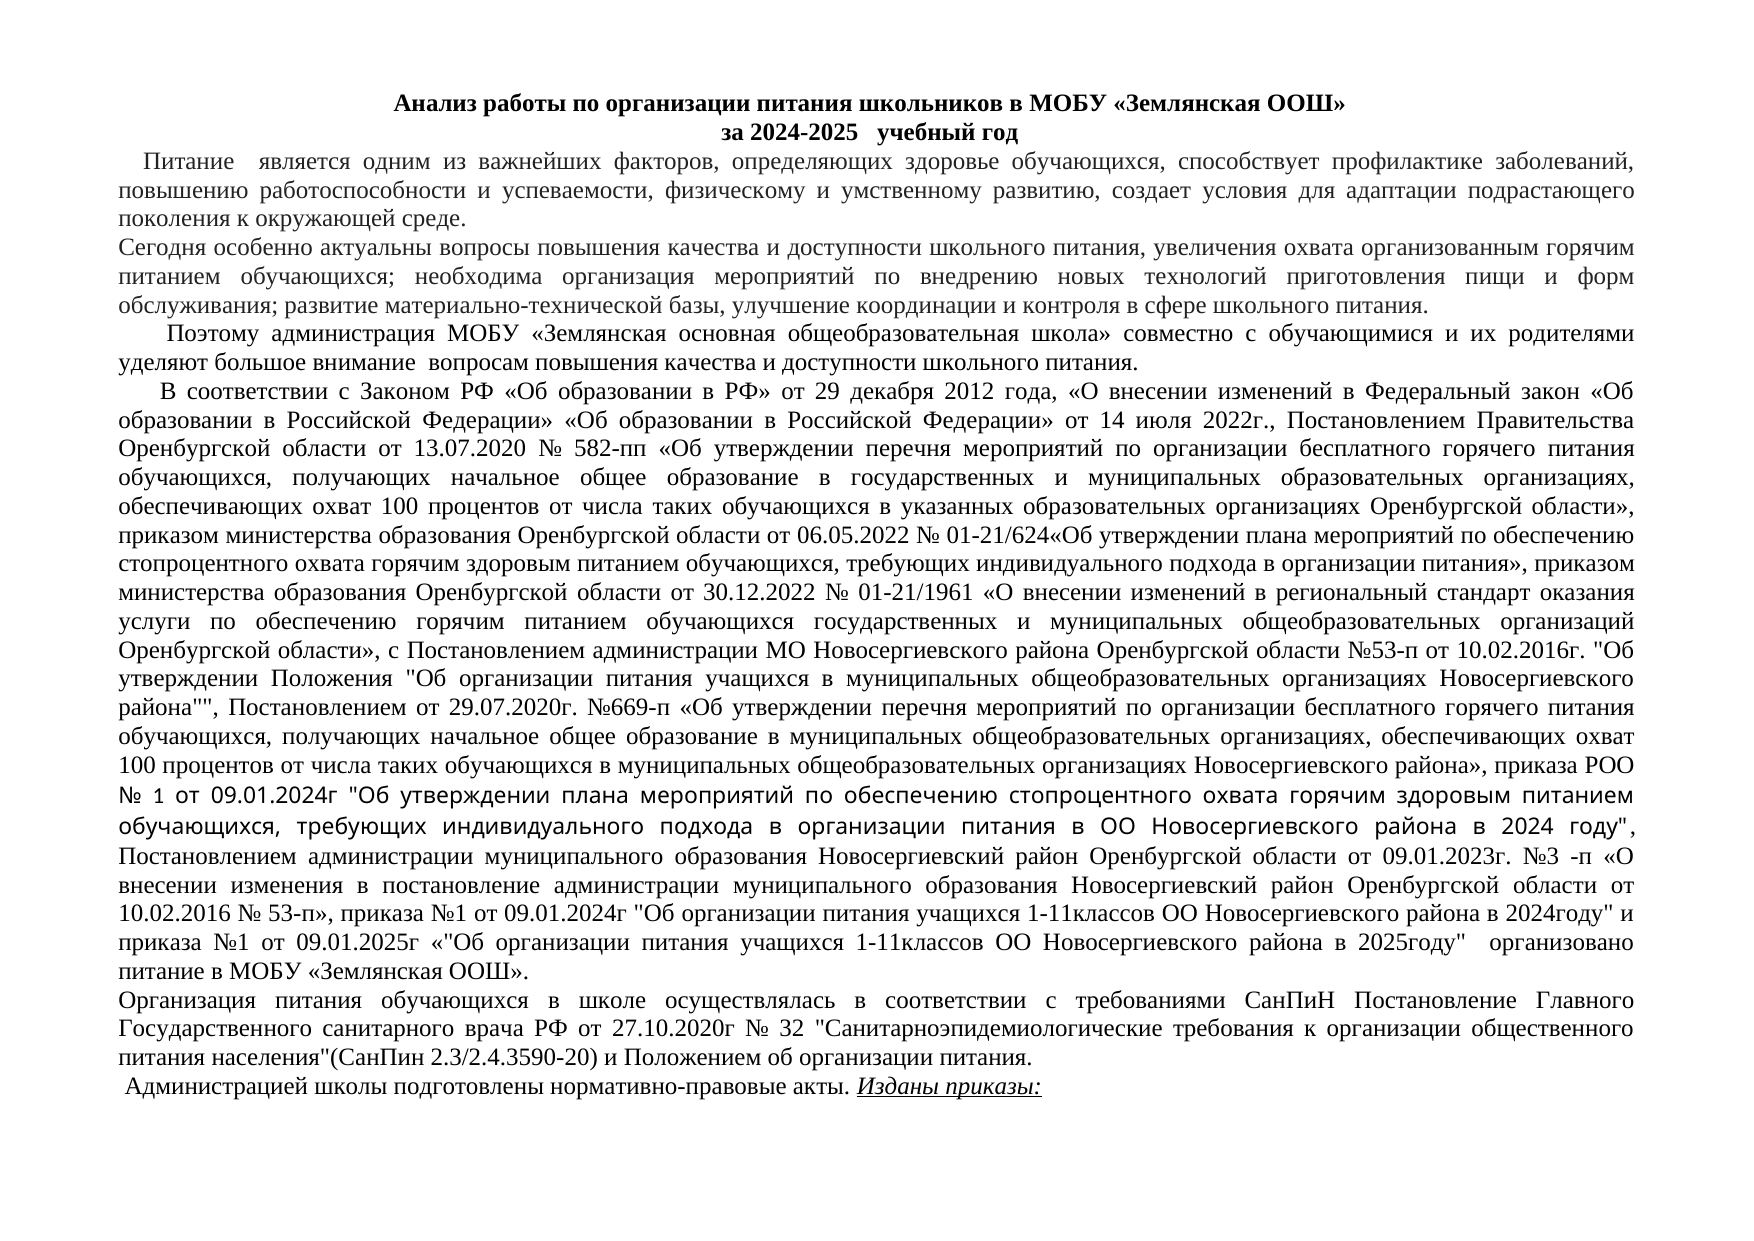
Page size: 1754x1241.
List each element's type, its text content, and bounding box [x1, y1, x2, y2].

text за 2024-2025 учебный год [103, 117, 1636, 146]
text Питание является одним из важнейших факторов, определяющих здоровье обучающихся, способствует профилактике заболеваний, повышению работоспособности и успеваемости, физическому и умственному развитию, создает условия для адаптации подрастающего поколения к окружающей среде. [118, 146, 1636, 232]
text Анализ работы по организации питания школьников в МОБУ «Землянская ООШ» [103, 88, 1636, 117]
text В соответствии с Законом РФ «Об образовании в РФ» от 29 декабря 2012 года, «О внесении изменений в Федеральный закон «Об образовании в Российской Федерации» «Об образовании в Российской Федерации» от 14 июля 2022г., Постановлением Правительства Оренбургской области от 13.07.2020 № 582-пп «Об утверждении перечня мероприятий по организации бесплатного горячего питания обучающихся, получающих начальное общее образование в государственных и муниципальных образовательных организациях, обеспечивающих охват 100 процентов от числа таких обучающихся в указанных образовательных организациях Оренбургской области», приказом министерства образования Оренбургской области от 06.05.2022 № 01-21/624«Об утверждении плана мероприятий по обеспечению стопроцентного охвата горячим здоровым питанием обучающихся, требующих индивидуального подхода в организации питания», приказом министерства образования Оренбургской области от 30.12.2022 № 01-21/1961 «О внесении изменений в региональный стандарт оказания услуги по обеспечению горячим питанием обучающихся государственных и муниципальных общеобразовательных организаций Оренбургской области», с Постановлением администрации МО Новосергиевского района Оренбургской области №53-п от 10.02.2016г. "Об утверждении Положения "Об организации питания учащихся в муниципальных общеобразовательных организациях Новосергиевского района"", Постановлением от 29.07.2020г. №669-п «Об утверждении перечня мероприятий по организации бесплатного горячего питания обучающихся, получающих начальное общее образование в муниципальных общеобразовательных организациях, обеспечивающих охват 100 процентов от числа таких обучающихся в муниципальных общеобразовательных организациях Новосергиевского района», приказа РОО № 1 от 09.01.2024г "Об утверждении плана мероприятий по обеспечению стопроцентного охвата горячим здоровым питанием обучающихся, требующих индивидуального подхода в организации питания в ОО Новосергиевского района в 2024 году", Постановлением администрации муниципального образования Новосергиевский район Оренбургской области от 09.01.2023г. №3 -п «О внесении изменения в постановление администрации муниципального образования Новосергиевский район Оренбургской области от 10.02.2016 № 53-п», приказа №1 от 09.01.2024г "Об организации питания учащихся 1-11классов ОО Новосергиевского района в 2024году" и приказа №1 от 09.01.2025г «"Об организации питания учащихся 1-11классов ОО Новосергиевского района в 2025году" организовано питание в МОБУ «Землянская ООШ». [118, 810, 1636, 985]
text В соответствии с Законом РФ «Об образовании в РФ» от 29 декабря 2012 года, «О внесении изменений в Федеральный закон «Об образовании в Российской Федерации» «Об образовании в Российской Федерации» от 14 июля 2022г., Постановлением Правительства Оренбургской области от 13.07.2020 № 582-пп «Об утверждении перечня мероприятий по организации бесплатного горячего питания обучающихся, получающих начальное общее образование в государственных и муниципальных образовательных организациях, обеспечивающих охват 100 процентов от числа таких обучающихся в указанных образовательных организациях Оренбургской области», приказом министерства образования Оренбургской области от 06.05.2022 № 01-21/624«Об утверждении плана мероприятий по обеспечению стопроцентного охвата горячим здоровым питанием обучающихся, требующих индивидуального подхода в организации питания», приказом министерства образования Оренбургской области от 30.12.2022 № 01-21/1961 «О внесении изменений в региональный стандарт оказания услуги по обеспечению горячим питанием обучающихся государственных и муниципальных общеобразовательных организаций Оренбургской области», с Постановлением администрации МО Новосергиевского района Оренбургской области №53-п от 10.02.2016г. "Об утверждении Положения "Об организации питания учащихся в муниципальных общеобразовательных организациях Новосергиевского района"", Постановлением от 29.07.2020г. №669-п «Об утверждении перечня мероприятий по организации бесплатного горячего питания обучающихся, получающих начальное общее образование в муниципальных общеобразовательных организациях, обеспечивающих охват 100 процентов от числа таких обучающихся в муниципальных общеобразовательных организациях Новосергиевского района», приказа РОО № 1 от 09.01.2024г "Об утверждении плана мероприятий по обеспечению стопроцентного охвата горячим здоровым питанием обучающихся, требующих индивидуального подхода в организации питания в ОО Новосергиевского района в 2024 году", Постановлением администрации муниципального образования Новосергиевский район Оренбургской области от 09.01.2023г. №3 -п «О внесении изменения в постановление администрации муниципального образования Новосергиевский район Оренбургской области от 10.02.2016 № 53-п», приказа №1 от 09.01.2024г "Об организации питания учащихся 1-11классов ОО Новосергиевского района в 2024году" и приказа №1 от 09.01.2025г «"Об организации питания учащихся 1-11классов ОО Новосергиевского района в 2025году" организовано питание в МОБУ «Землянская ООШ». [118, 376, 1636, 810]
text Организация питания обучающихся в школе осуществлялась в соответствии с требованиями СанПиН Постановление Главного Государственного санитарного врача РФ от 27.10.2020г № 32 "Санитарноэпидемиологические требования к организации общественного питания населения"(СанПин 2.3/2.4.3590-20) и Положением об организации питания. [118, 985, 1636, 1071]
text Администрацией школы подготовлены нормативно-правовые акты. Изданы приказы: [118, 1071, 1636, 1100]
text Сегодня особенно актуальны вопросы повышения качества и доступности школьного питания, увеличения охвата организованным горячим питанием обучающихся; необходима организация мероприятий по внедрению новых технологий приготовления пищи и форм обслуживания; развитие материально-технической базы, улучшение координации и контроля в сфере школьного питания. [118, 232, 1636, 318]
text Поэтому администрация МОБУ «Землянская основная общеобразовательная школа» совместно с обучающимися и их родителями уделяют большое внимание вопросам повышения качества и доступности школьного питания. [118, 318, 1636, 376]
